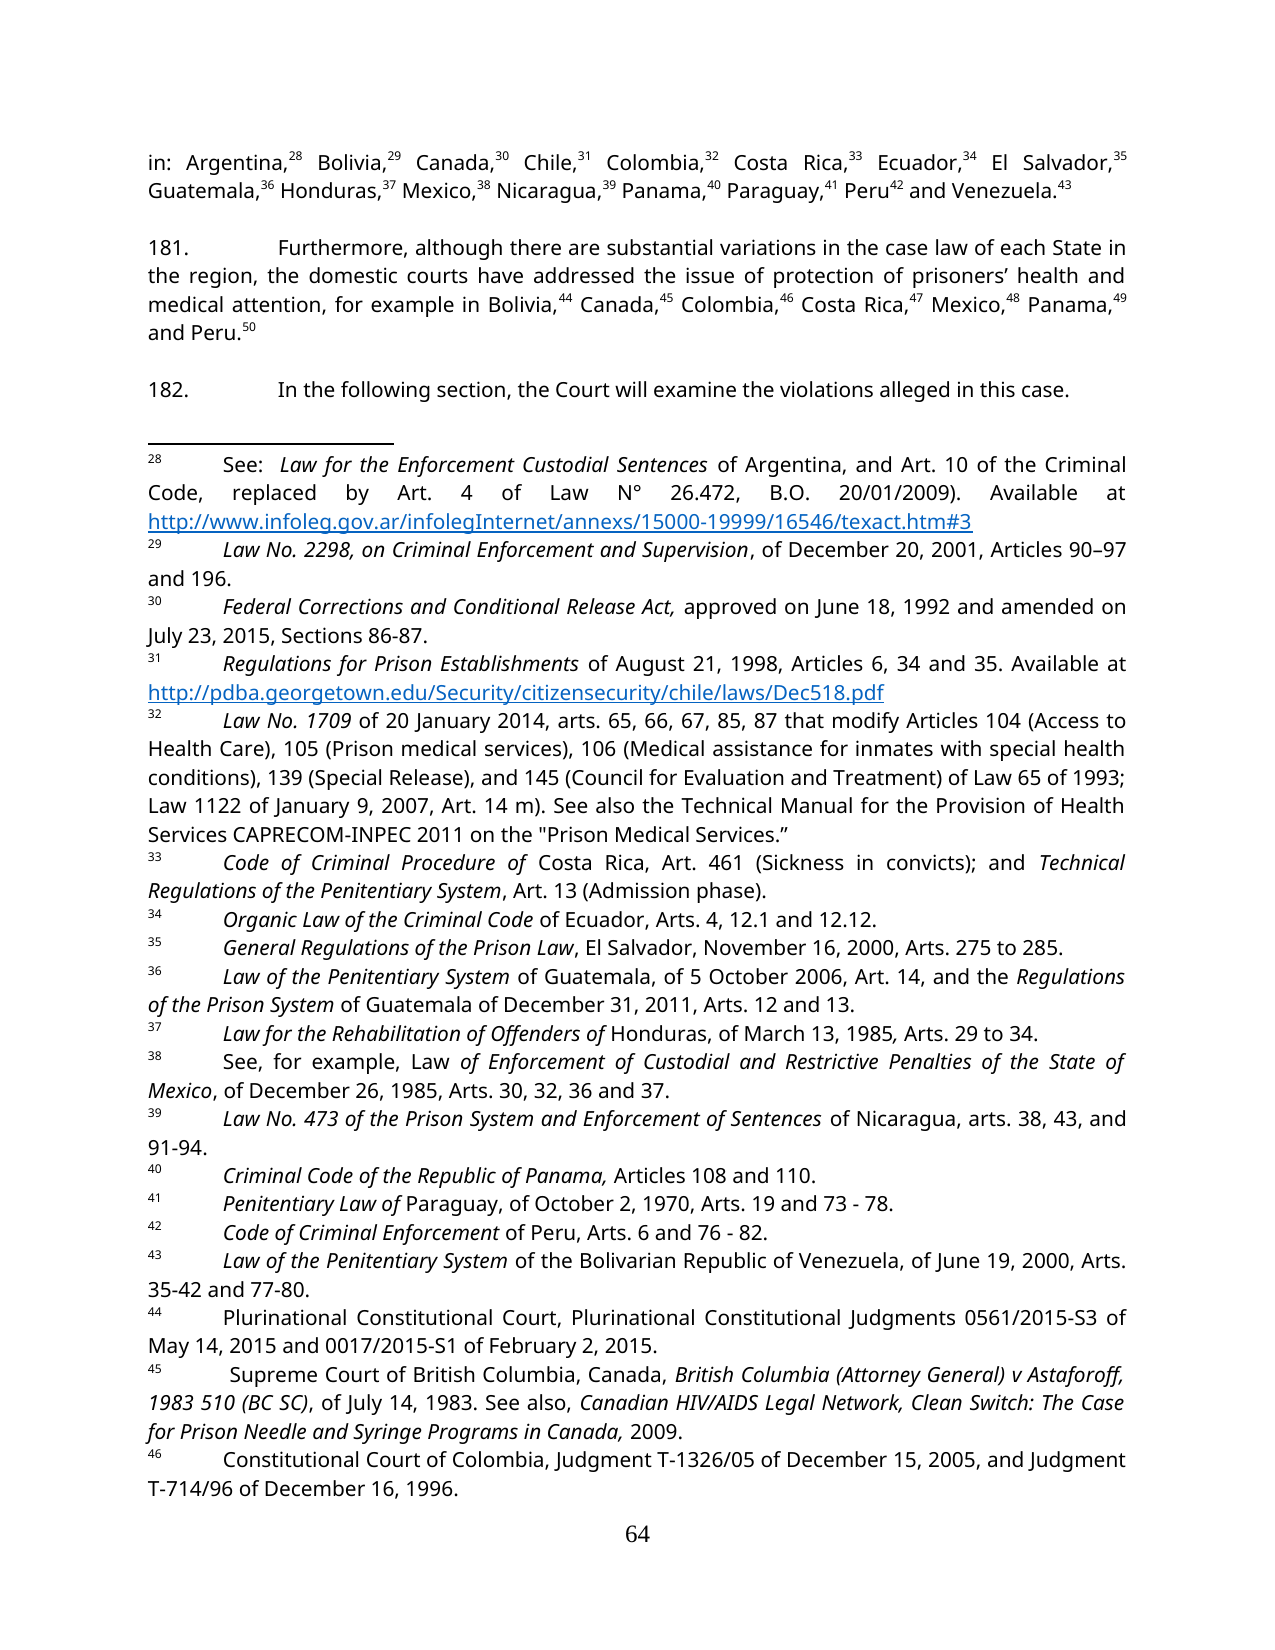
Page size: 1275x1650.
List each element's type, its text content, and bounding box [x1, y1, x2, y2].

list In the following section, the Court will examine the violations alleged in this case. [148, 375, 1127, 404]
list Several Member States of the Organization of American States have incorporated into their domestic laws specific standards to protect the health of prisoners; measures or procedures for their regular and emergency treatment; alternative measures to imprisonment in specific circumstances; and administrative and judicial control with respect to those persons, for example in: Argentina, Bolivia, Canada, Chile, Colombia, Costa Rica, Ecuador, El Salvador, Guatemala, Honduras, Mexico, Nicaragua, Panama, Paraguay, Peru and Venezuela. [148, 148, 1127, 204]
list Furthermore, although there are substantial variations in the case law of each State in the region, the domestic courts have addressed the issue of protection of prisoners’ health and medical attention, for example in Bolivia, Canada, Colombia, Costa Rica, Mexico, Panama, and Peru. [148, 233, 1127, 347]
